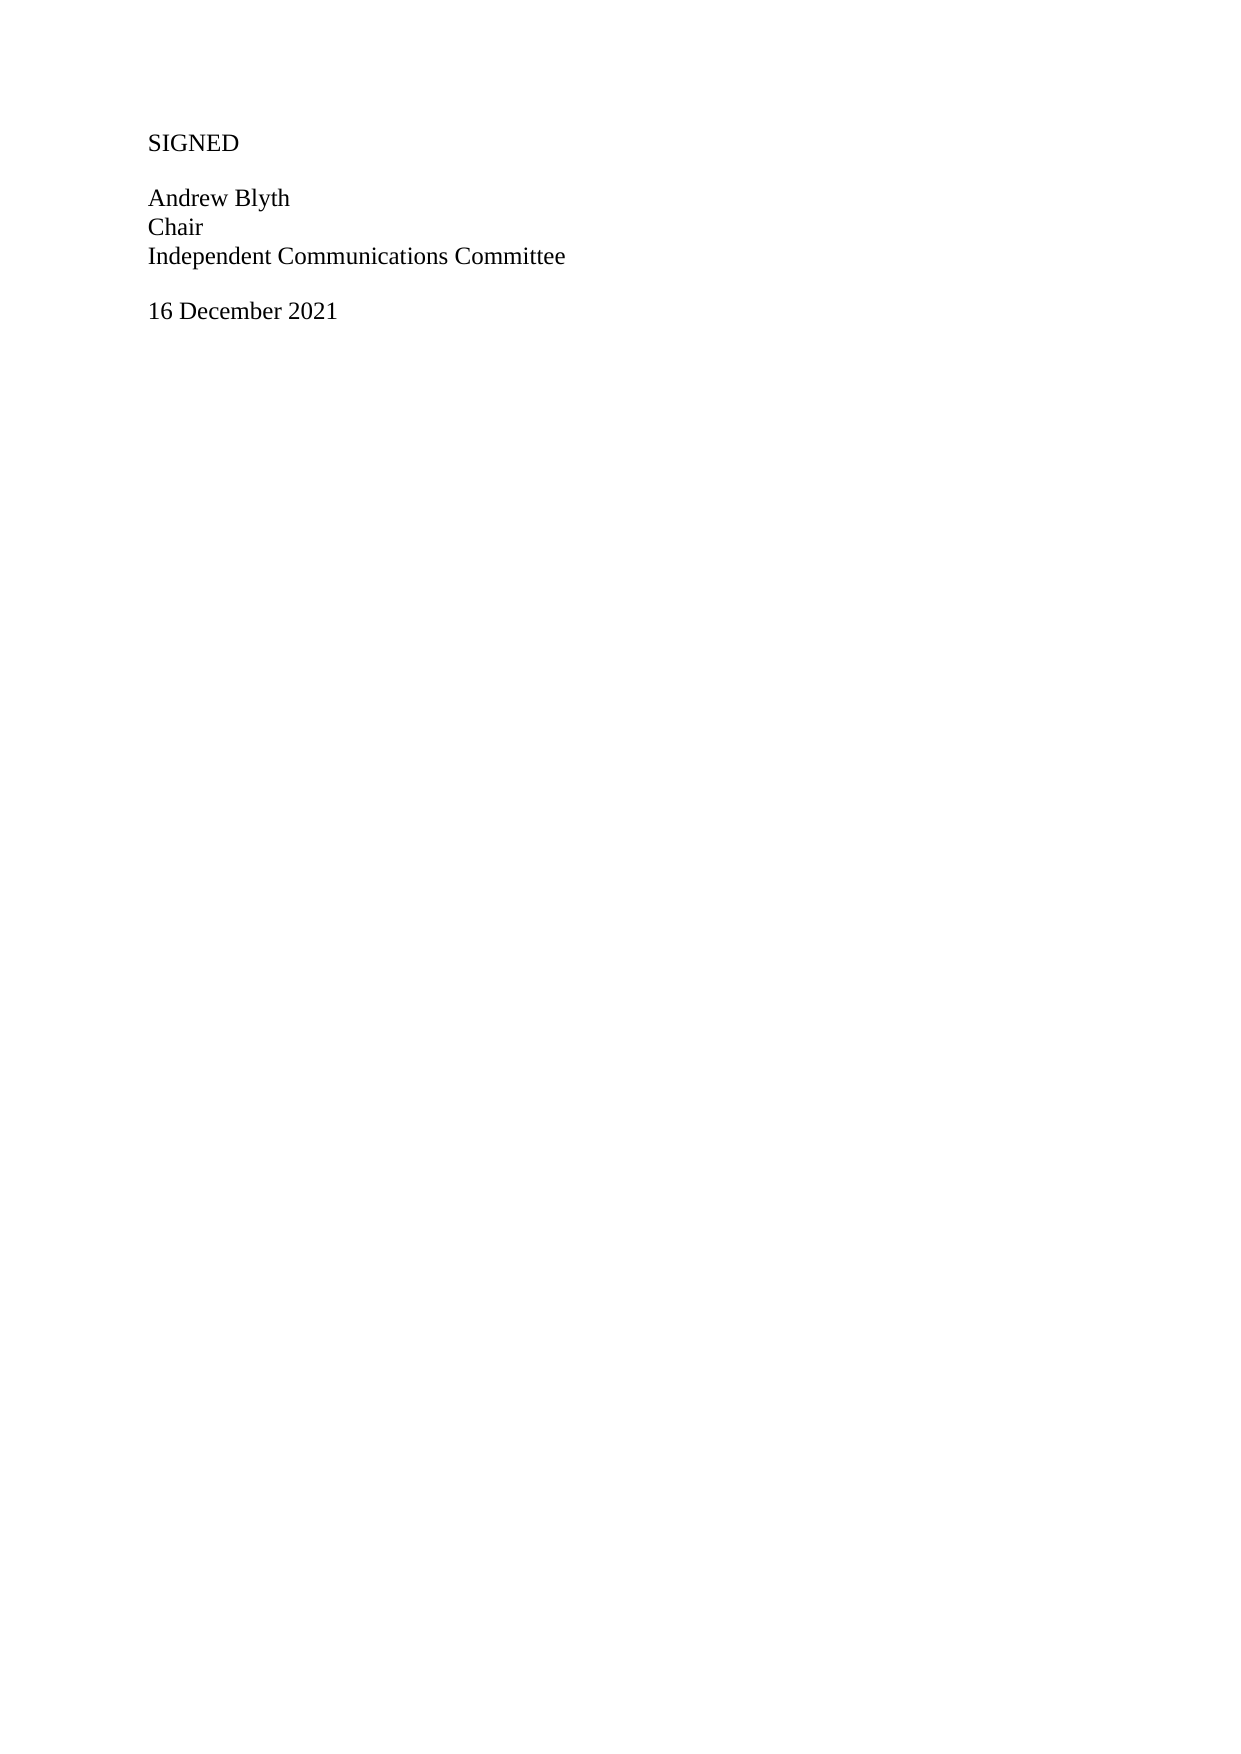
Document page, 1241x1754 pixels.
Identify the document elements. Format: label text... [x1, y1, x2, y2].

text SIGNED [148, 128, 1092, 157]
text Independent Communications Committee [148, 241, 1092, 269]
text 16 December 2021 [148, 296, 1092, 325]
text Andrew Blyth [148, 183, 1092, 212]
text Chair [148, 212, 1092, 241]
